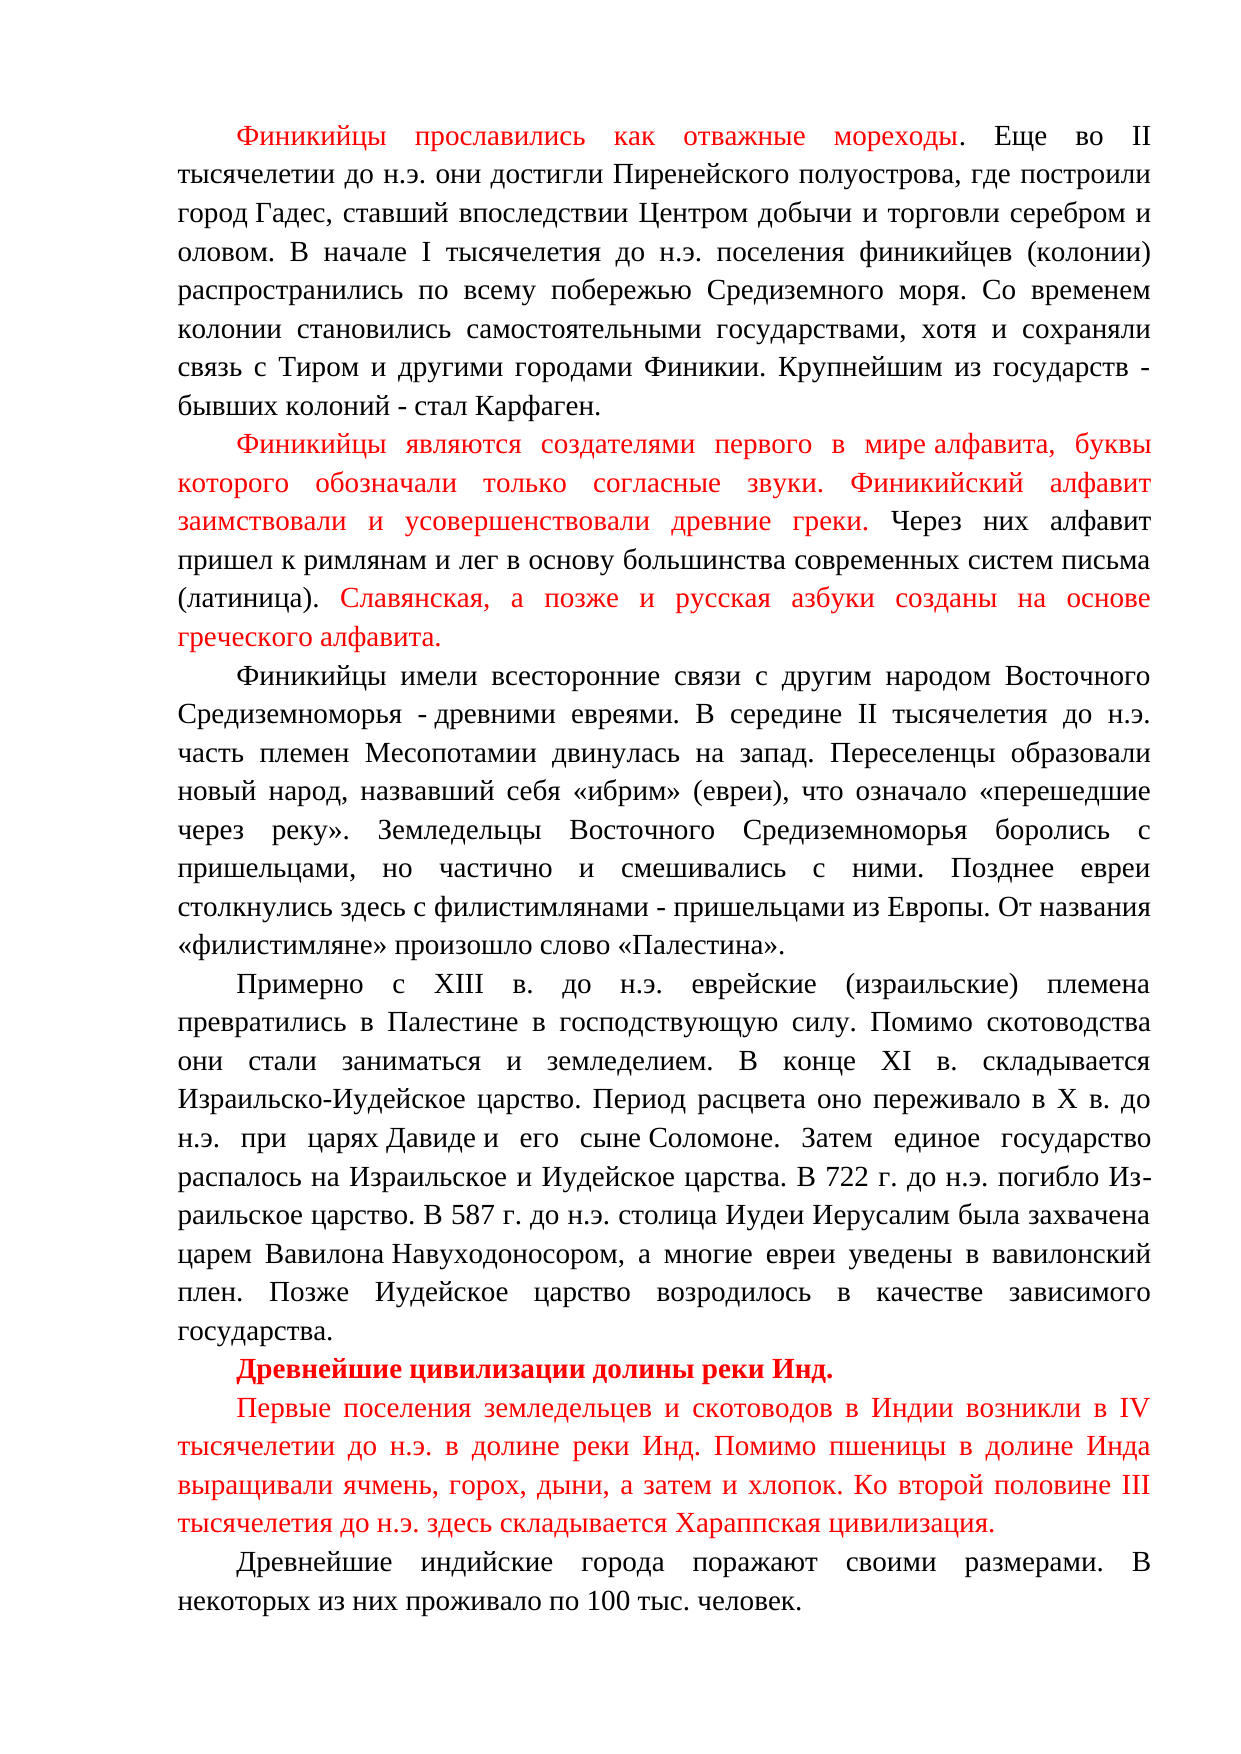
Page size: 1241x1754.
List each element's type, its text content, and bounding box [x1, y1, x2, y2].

text Древнейшие цивилизации долины реки Инд. [177, 1351, 1152, 1385]
text Древнейшие индийские города поражают своими размерами. В некоторых из них проживало по 100 тыс. человек. [177, 1544, 1152, 1616]
text Финикийцы имели всесторонние связи с другим народом Восточного Средиземноморья - древними евреями. В середине II тысячелетия до н.э. часть племен Месопотамии двинулась на запад. Переселенцы образовали новый народ, назвавший себя «ибрим» (евреи), что означало «перешедшие через реку». Земледельцы Восточного Средиземноморья боролись с пришельцами, но частично и смешивались с ними. Позднее евреи столкнулись здесь с филистимлянами - пришельцами из Европы. От названия «филистимляне» произошло слово «Палестина». [177, 658, 1152, 961]
text Первые поселения земледельцев и скотоводов в Индии возникли в IV тысячелетии до н.э. в долине реки Инд. Помимо пшеницы в долине Инда выращивали ячмень, горох, дыни, а затем и хлопок. Ко второй половине III тысячелетия до н.э. здесь складывается Хараппская цивилизация. [177, 1390, 1152, 1539]
text Финикийцы прославились как отважные мореходы. Еще во II тысячелетии до н.э. они достигли Пиренейского полуострова, где построили город Гадес, ставший впоследствии Центром добычи и торговли серебром и оловом. В начале I тысячелетия до н.э. поселения финикийцев (колонии) распространились по всему побережью Средиземного моря. Со временем колонии становились самостоятельными государствами, хотя и сохраняли связь с Тиром и другими городами Финикии. Крупнейшим из государств - бывших колоний - стал Карфаген. [177, 118, 1152, 421]
text Финикийцы являются создателями первого в мире алфавита, буквы которого обозначали только согласные звуки. Финикийский алфавит заимствовали и усовершенствовали древние греки. Через них алфавит пришел к римлянам и лег в основу большинства современных систем письма (латиница). Славянская, а позже и русская азбуки созданы на основе греческого алфавита. [177, 426, 1152, 653]
text Примерно с XIII в. до н.э. еврейские (израильские) племена превратились в Палестине в господствующую силу. Помимо скотоводства они стали заниматься и земледелием. В конце XI в. складывается Израильско-Иудейское царство. Период расцвета оно переживало в X в. до н.э. при царях Давиде и его сыне Соломоне. Затем единое государство распалось на Израильское и Иудейское царства. В 722 г. до н.э. погибло Израильское царство. В 587 г. до н.э. столица Иудеи Иерусалим была захвачена царем Вавилона Навуходоносором, а многие евреи уведены в вавилонский плен. Позже Иудейское царство возродилось в качестве зависимого государства. [177, 966, 1152, 1346]
